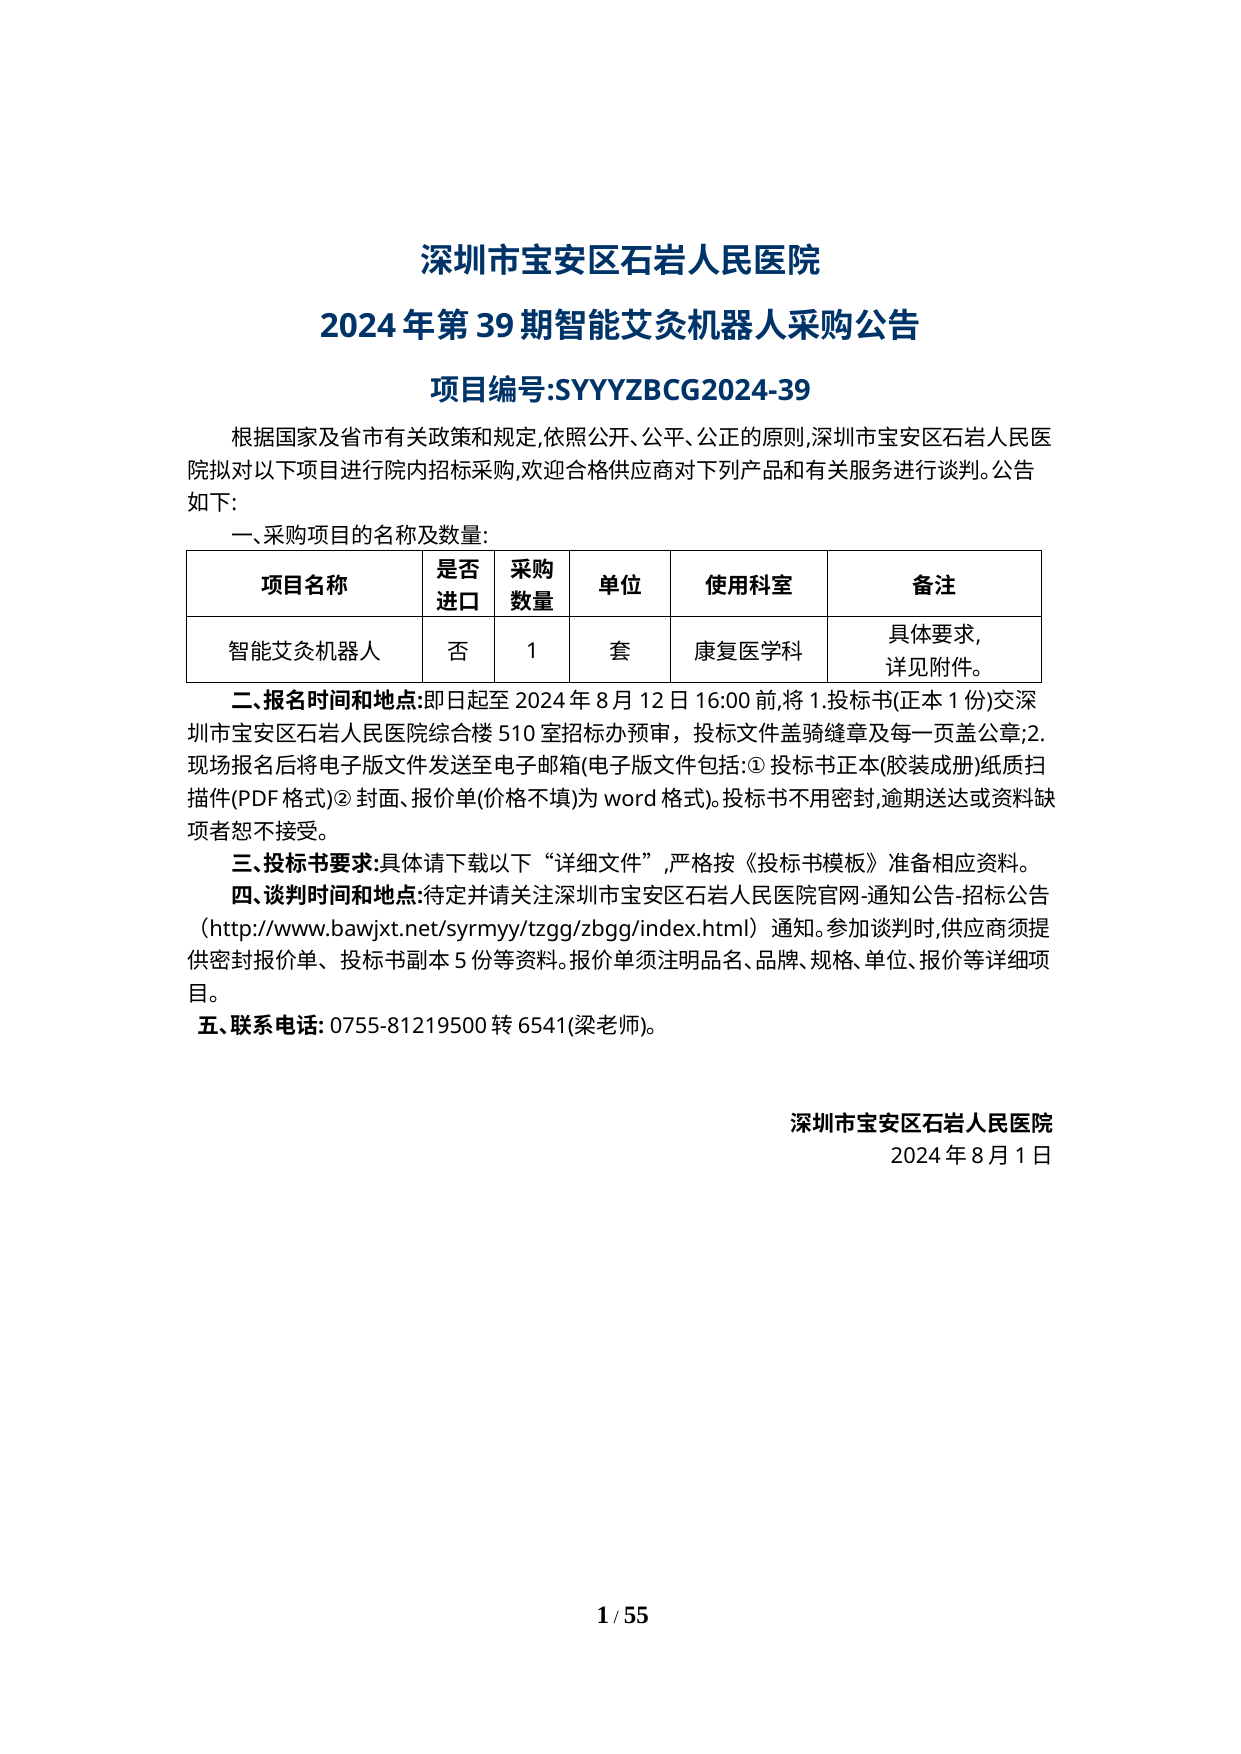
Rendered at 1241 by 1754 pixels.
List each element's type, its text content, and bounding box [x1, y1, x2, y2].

table_header 是否进口 [423, 551, 494, 616]
text 根据国家及省市有关政策和规定,依照公开､公平､公正的原则,深圳市宝安区石岩人民医院拟对以下项目进行院内招标采购,欢迎合格供应商对下列产品和有关服务进行谈判｡公告如下: [187, 420, 1053, 518]
table_cell 具体要求, 详见附件｡ [828, 617, 1041, 682]
text 一､采购项目的名称及数量: [187, 518, 1053, 550]
table_cell 1 [495, 617, 569, 682]
table_header 备注 [828, 551, 1041, 616]
table_header 使用科室 [671, 551, 827, 616]
text 三､投标书要求:具体请下载以下“详细文件”,严格按《投标书模板》准备相应资料｡ [187, 846, 1053, 878]
text 项目编号:SYYYZBCG2024-39 [187, 355, 1053, 420]
table_header 采购数量 [495, 551, 569, 616]
table_cell 康复医学科 [671, 617, 827, 682]
table_cell 智能艾灸机器人 [187, 617, 422, 682]
table_header 项目名称 [187, 551, 422, 616]
table_cell 套 [570, 617, 670, 682]
text 2024年第39期智能艾灸机器人采购公告 [187, 290, 1053, 355]
text 深圳市宝安区石岩人民医院 [187, 1106, 1053, 1138]
table_cell 否 [423, 617, 494, 682]
text 2024年8月1日 [187, 1138, 1053, 1171]
table_header 单位 [570, 551, 670, 616]
text 深圳市宝安区石岩人民医院 [187, 225, 1053, 290]
text 四､谈判时间和地点:待定并请关注深圳市宝安区石岩人民医院官网-通知公告-招标公告（http://www.bawjxt.net/syrmyy/tzgg/zbgg/index.html）通知｡参加谈判时,供应商须提供密封报价单、投标书副本5份等资料｡报价单须注明品名､品牌､规格､单位､报价等详细项目｡ [187, 878, 1058, 1008]
text 二､报名时间和地点:即日起至2024年8月12日16:00前,将1.投标书(正本1份)交深圳市宝安区石岩人民医院综合楼510室招标办预审，投标文件盖骑缝章及每一页盖公章;2.现场报名后将电子版文件发送至电子邮箱(电子版文件包括:①投标书正本(胶装成册)纸质扫描件(PDF格式)②封面､报价单(价格不填)为word格式)｡投标书不用密封,逾期送达或资料缺项者恕不接受｡ [187, 683, 1058, 846]
text 五､联系电话: 0755-81219500转6541(梁老师)｡ [158, 1008, 1053, 1041]
